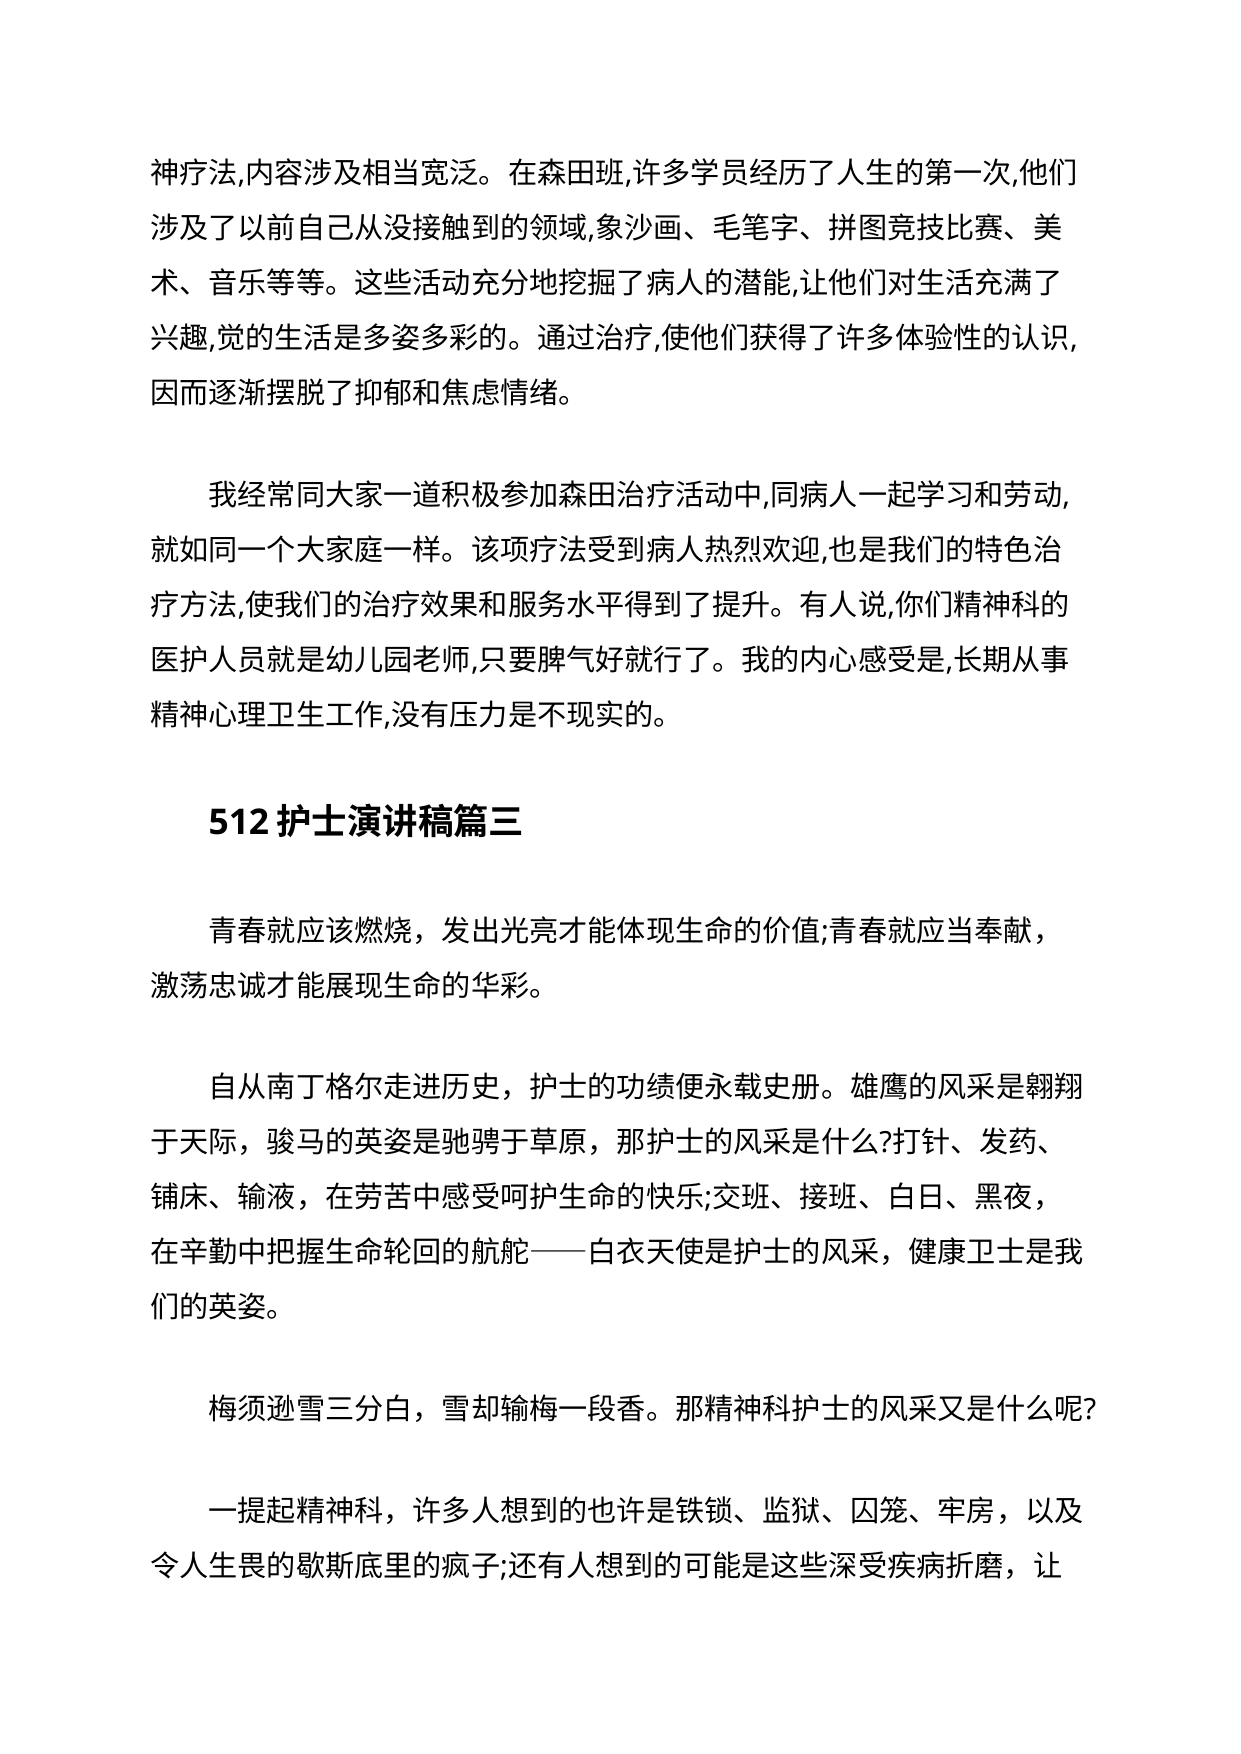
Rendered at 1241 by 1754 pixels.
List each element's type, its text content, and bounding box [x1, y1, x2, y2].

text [150, 150, 1090, 412]
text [150, 1488, 1090, 1585]
text 梅须逊雪三分白，雪却输梅一段香。那精神科护士的风采又是什么呢? [150, 1386, 1090, 1428]
text 自从南丁格尔走进历史，护士的功绩便永载史册。雄鹰的风采是翱翔于天际，骏马的英姿是驰骋于草原，那护士的风采是什么?打针、发药、铺床、输液，在劳苦中感受呵护生命的快乐;交班、接班、白日、黑夜，在辛勤中把握生命轮回的航舵——白衣天使是护士的风采，健康卫士是我们的英姿。 [150, 1064, 1090, 1326]
text 青春就应该燃烧，发出光亮才能体现生命的价值;青春就应当奉献，激荡忠诚才能展现生命的华彩。 [150, 907, 1090, 1004]
text 512护士演讲稿篇三 [150, 794, 1090, 845]
text 我经常同大家一道积极参加森田治疗活动中,同病人一起学习和劳动,就如同一个大家庭一样。该项疗法受到病人热烈欢迎,也是我们的特色治疗方法,使我们的治疗效果和服务水平得到了提升。有人说,你们精神科的医护人员就是幼儿园老师,只要脾气好就行了。我的内心感受是,长期从事精神心理卫生工作,没有压力是不现实的。 [150, 472, 1090, 734]
